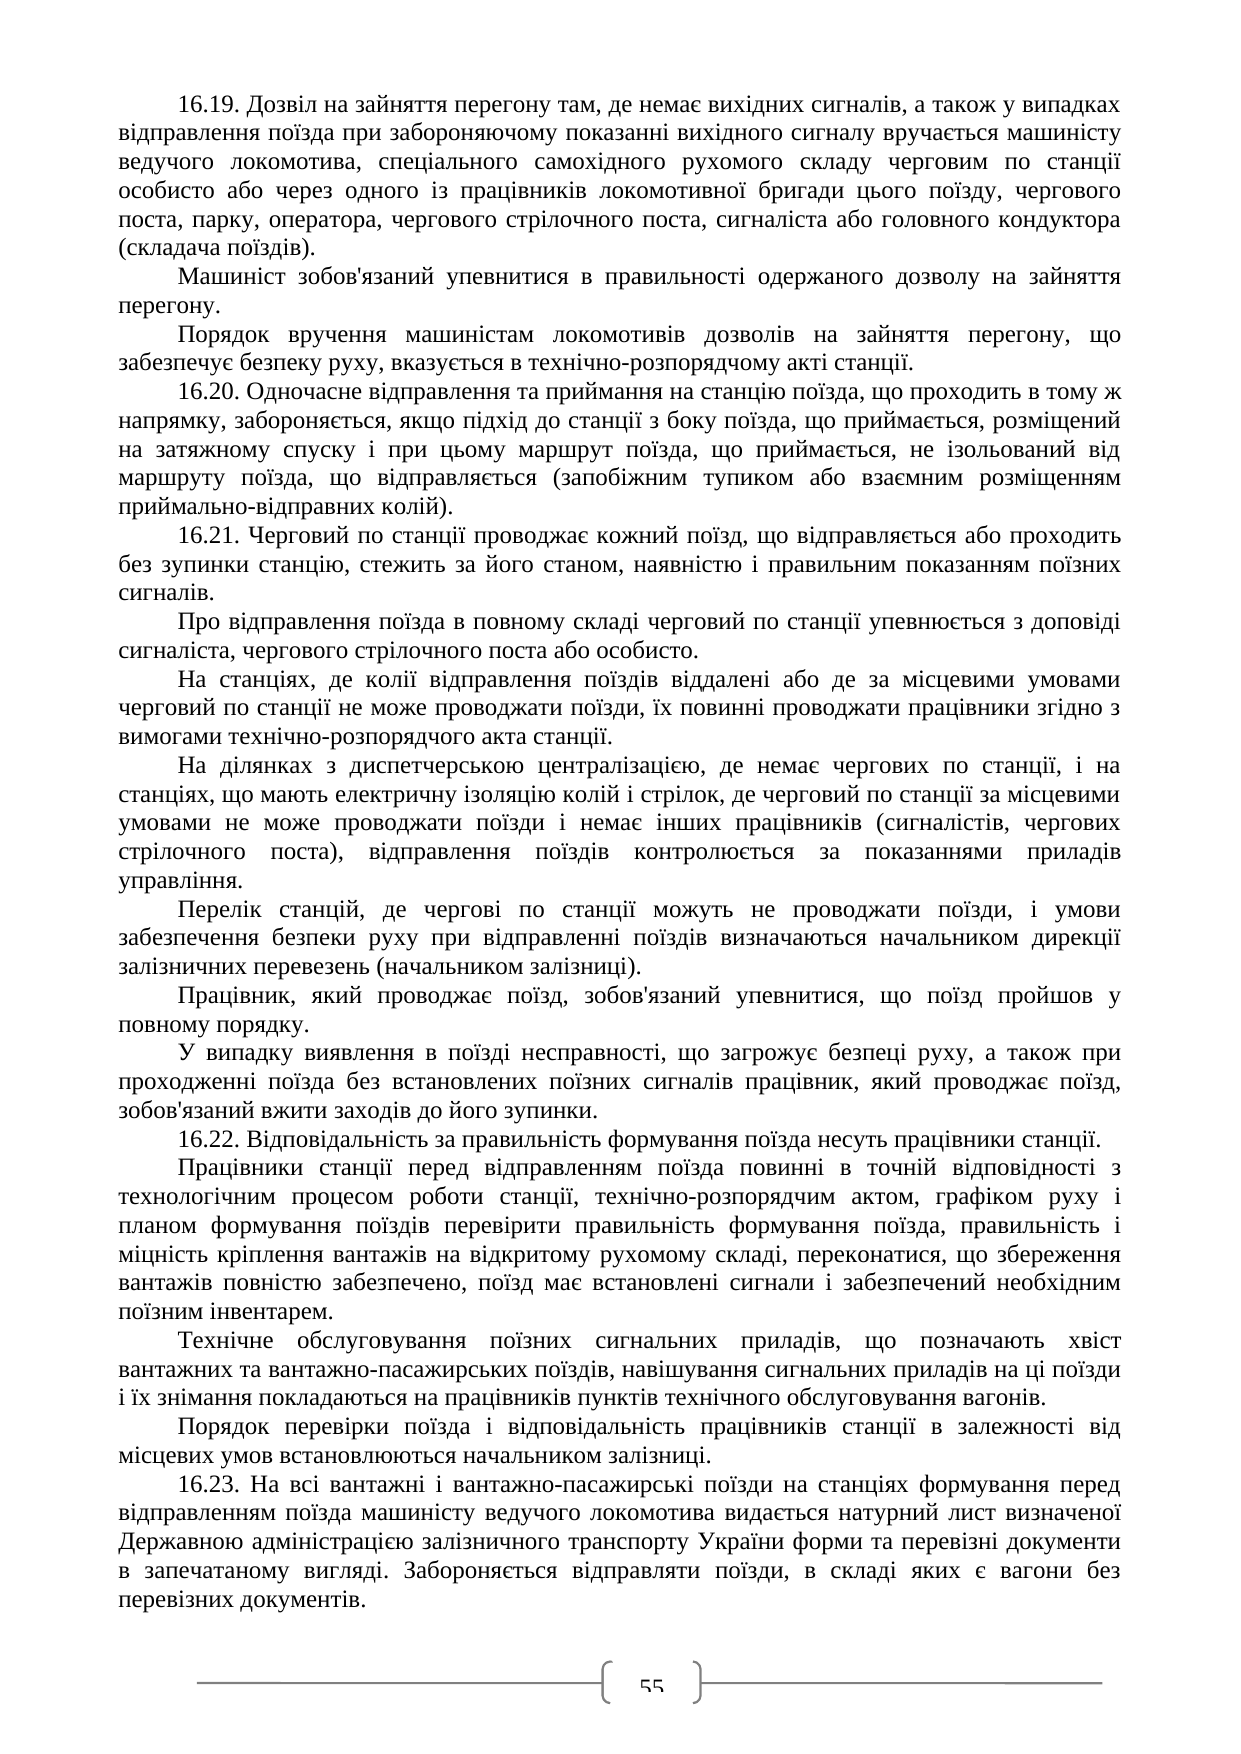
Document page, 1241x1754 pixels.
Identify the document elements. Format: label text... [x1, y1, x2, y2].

text У випадку виявлення в поїзді несправності, що загрожує безпеці руху, а також при проходженні поїзда без встановлених поїзних сигналів працівник, який проводжає поїзд, зобов'язаний вжити заходів до його зупинки. [118, 1037, 1122, 1124]
text 16.21. Черговий по станції проводжає кожний поїзд, що відправляється або проходить без зупинки станцію, стежить за його станом, наявністю і правильним показанням поїзних сигналів. [118, 520, 1122, 606]
text Перелік станцій, де чергові по станції можуть не проводжати поїзди, і умови забезпечення безпеки руху при відправленні поїздів визначаються начальником дирекції залізничних перевезень (начальником залізниці). [118, 894, 1122, 980]
text 16.20. Одночасне відправлення та приймання на станцію поїзда, що проходить в тому ж напрямку, забороняється, якщо підхід до станції з боку поїзда, що приймається, розміщений на затяжному спуску і при цьому маршрут поїзда, що приймається, не ізольований від маршруту поїзда, що відправляється (запобіжним тупиком або взаємним розміщенням приймально-відправних колій). [118, 376, 1122, 520]
text Працівники станції перед відправленням поїзда повинні в точній відповідності з технологічним процесом роботи станції, технічно-розпорядчим актом, графіком руху і планом формування поїздів перевірити правильність формування поїзда, правильність і міцність кріплення вантажів на відкритому рухомому складі, переконатися, що збереження вантажів повністю забезпечено, поїзд має встановлені сигнали і забезпечений необхідним поїзним інвентарем. [118, 1152, 1122, 1325]
text 16.22. Відповідальність за правильність формування поїзда несуть працівники станції. [118, 1124, 1122, 1152]
text Працівник, який проводжає поїзд, зобов'язаний упевнитися, що поїзд пройшов у повному порядку. [118, 980, 1122, 1037]
text 16.19. Дозвіл на зайняття перегону там, де немає вихідних сигналів, а також у випадках відправлення поїзда при забороняючому показанні вихідного сигналу вручається машиністу ведучого локомотива, спеціального самохідного рухомого складу черговим по станції особисто або через одного із працівників локомотивної бригади цього поїзду, чергового поста, парку, оператора, чергового стрілочного поста, сигналіста або головного кондуктора (складача поїздів). [118, 89, 1122, 261]
text Порядок вручення машиністам локомотивів дозволів на зайняття перегону, що забезпечує безпеку руху, вказується в технічно-розпорядчому акті станції. [118, 319, 1122, 376]
text На станціях, де колії відправлення поїздів віддалені або де за місцевими умовами черговий по станції не може проводжати поїзди, їх повинні проводжати працівники згідно з вимогами технічно-розпорядчого акта станції. [118, 664, 1122, 750]
text Технічне обслуговування поїзних сигнальних приладів, що позначають хвіст вантажних та вантажно-пасажирських поїздів, навішування сигнальних приладів на ці поїзди і їх знімання покладаються на працівників пунктів технічного обслуговування вагонів. [118, 1325, 1122, 1411]
text Порядок перевірки поїзда і відповідальність працівників станції в залежності від місцевих умов встановлюються начальником залізниці. [118, 1411, 1122, 1469]
text 16.23. На всі вантажні і вантажно-пасажирські поїзди на станціях формування перед відправленням поїзда машиністу ведучого локомотива видається натурний лист визначеної Державною адміністрацією залізничного транспорту України форми та перевізні документи в запечатаному вигляді. Забороняється відправляти поїзди, в складі яких є вагони без перевізних документів. [118, 1469, 1122, 1612]
text Про відправлення поїзда в повному складі черговий по станції упевнюється з доповіді сигналіста, чергового стрілочного поста або особисто. [118, 606, 1122, 664]
text На ділянках з диспетчерською централізацією, де немає чергових по станції, і на станціях, що мають електричну ізоляцію колій і стрілок, де черговий по станції за місцевими умовами не може проводжати поїзди і немає інших працівників (сигналістів, чергових стрілочного поста), відправлення поїздів контролюється за показаннями приладів управління. [118, 750, 1122, 894]
text Машиніст зобов'язаний упевнитися в правильності одержаного дозволу на зайняття перегону. [118, 261, 1122, 319]
